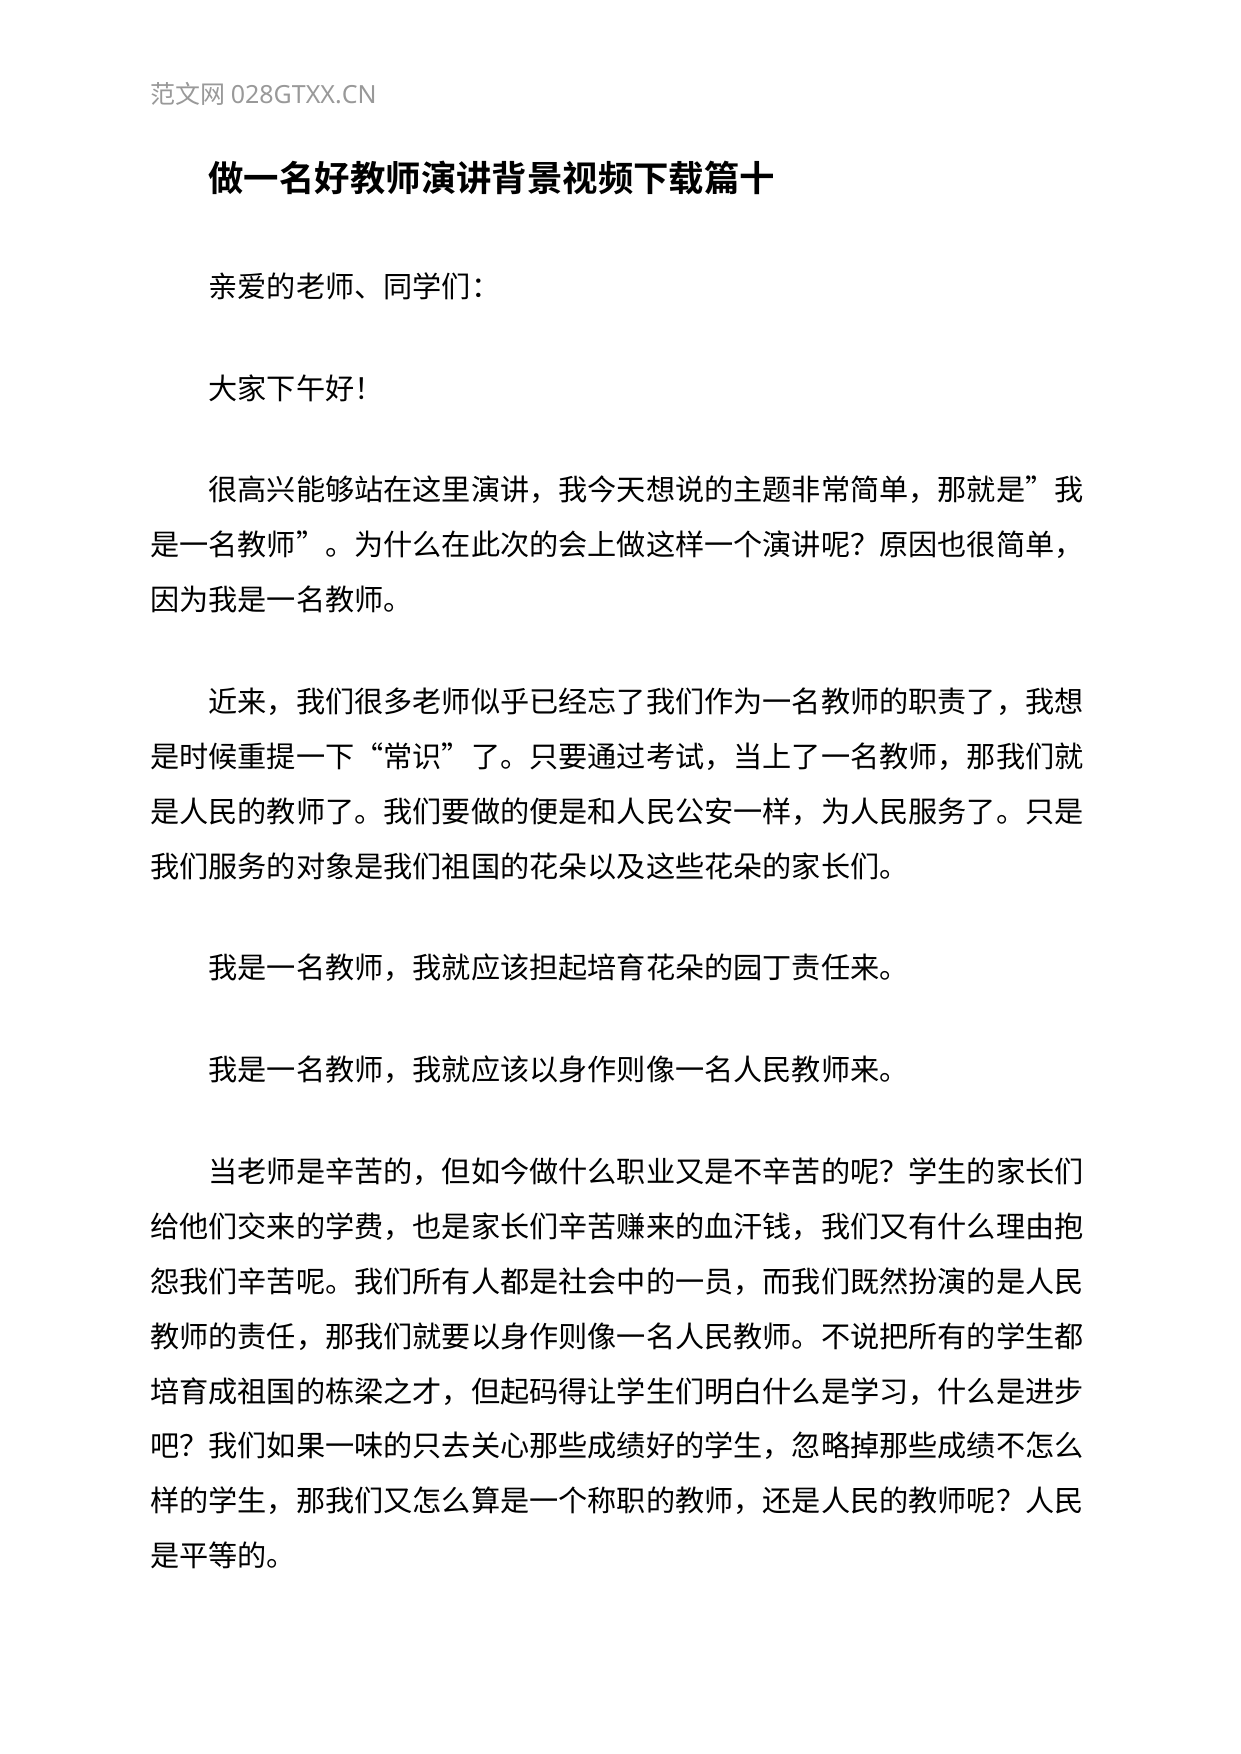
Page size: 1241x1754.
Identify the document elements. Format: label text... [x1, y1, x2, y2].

text 做一名好教师演讲背景视频下载篇十 [150, 150, 1090, 201]
text 近来，我们很多老师似乎已经忘了我们作为一名教师的职责了，我想是时候重提一下“常识”了。只要通过考试，当上了一名教师，那我们就是人民的教师了。我们要做的便是和人民公安一样，为人民服务了。只是我们服务的对象是我们祖国的花朵以及这些花朵的家长们。 [150, 678, 1090, 886]
text 大家下午好！ [150, 365, 1090, 407]
text 我是一名教师，我就应该以身作则像一名人民教师来。 [150, 1047, 1090, 1089]
text 我是一名教师，我就应该担起培育花朵的园丁责任来。 [150, 945, 1090, 987]
text 很高兴能够站在这里演讲，我今天想说的主题非常简单，那就是”我是一名教师”。为什么在此次的会上做这样一个演讲呢？原因也很简单，因为我是一名教师。 [150, 467, 1090, 619]
text 当老师是辛苦的，但如今做什么职业又是不辛苦的呢？学生的家长们给他们交来的学费，也是家长们辛苦赚来的血汗钱，我们又有什么理由抱怨我们辛苦呢。我们所有人都是社会中的一员，而我们既然扮演的是人民教师的责任，那我们就要以身作则像一名人民教师。不说把所有的学生都培育成祖国的栋梁之才，但起码得让学生们明白什么是学习，什么是进步吧？我们如果一味的只去关心那些成绩好的学生，忽略掉那些成绩不怎么样的学生，那我们又怎么算是一个称职的教师，还是人民的教师呢？人民是平等的。 [150, 1148, 1090, 1575]
text 亲爱的老师、同学们： [150, 263, 1090, 306]
